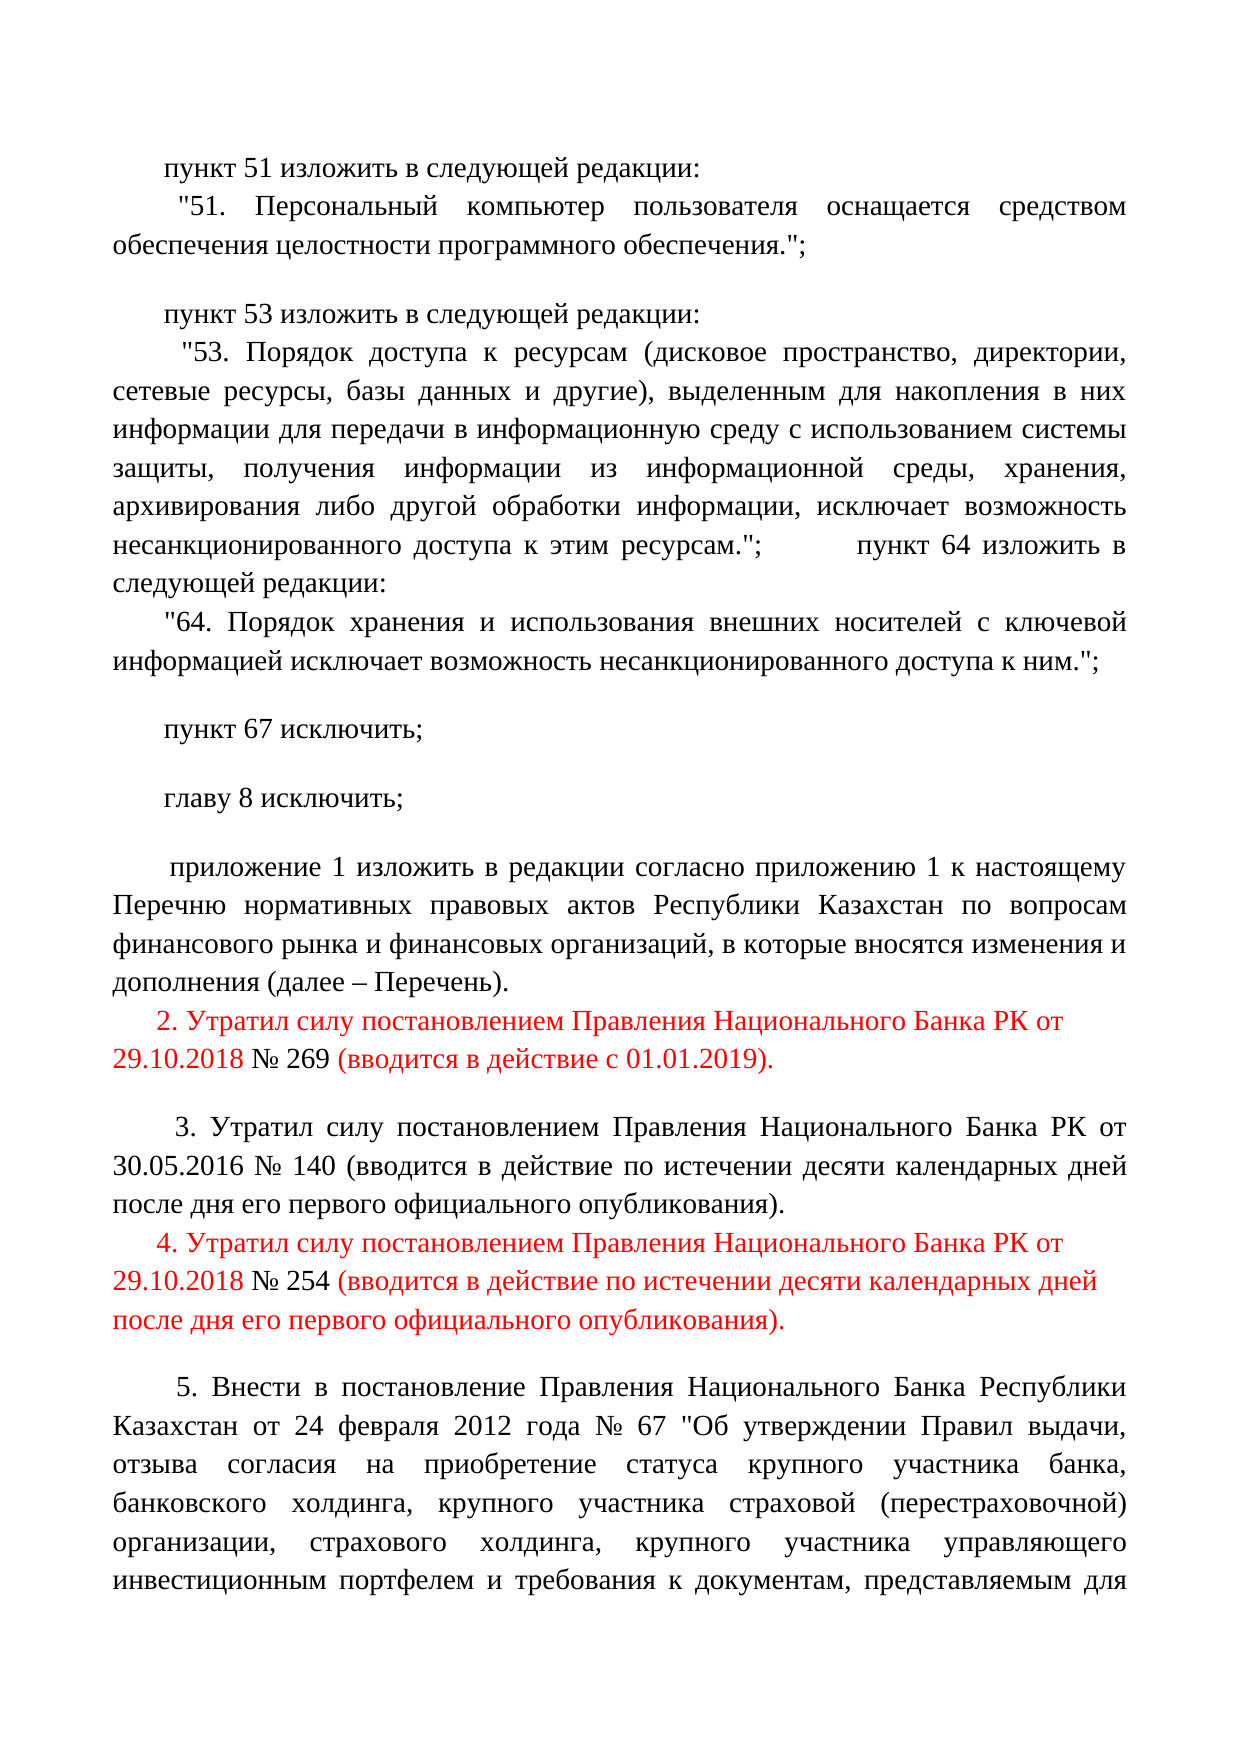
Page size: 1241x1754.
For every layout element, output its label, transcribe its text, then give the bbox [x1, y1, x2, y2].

text пункт 67 исключить; [112, 711, 1128, 745]
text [112, 1369, 1128, 1596]
text "64. Порядок хранения и использования внешних носителей с ключевой информацией исключает возможность несанкционированного доступа к ним."; [112, 604, 1128, 676]
text "53. Порядок доступа к ресурсам (дисковое пространство, директории, сетевые ресурсы, базы данных и другие), выделенным для накопления в них информации для передачи в информационную среду с использованием системы защиты, получения информации из информационной среды, хранения, архивирования либо другой обработки информации, исключает возможность несанкционированного доступа к этим ресурсам."; пункт 64 изложить в следующей редакции: [112, 334, 1128, 599]
text пункт 53 изложить в следующей редакции: [112, 296, 1128, 329]
text 3. Утратил силу постановлением Правления Национального Банка РК от 30.05.2016 № 140 (вводится в действие по истечении десяти календарных дней после дня его первого официального опубликования). [112, 1109, 1128, 1220]
text 4. Утратил силу постановлением Правления Национального Банка РК от 29.10.2018 № 254 (вводится в действие по истечении десяти календарных дней после дня его первого официального опубликования). [112, 1225, 1128, 1366]
text 2. Утратил силу постановлением Правления Национального Банка РК от 29.10.2018 № 269 (вводится в действие с 01.01.2019). [112, 1003, 1128, 1105]
text главу 8 исключить; [112, 780, 1128, 814]
text приложение 1 изложить в редакции согласно приложению 1 к настоящему Перечню нормативных правовых актов Республики Казахстан по вопросам финансового рынка и финансовых организаций, в которые вносятся изменения и дополнения (далее – Перечень). [112, 849, 1128, 998]
text "51. Персональный компьютер пользователя оснащается средством обеспечения целостности программного обеспечения."; [112, 188, 1128, 261]
text пункт 51 изложить в следующей редакции: [112, 150, 1128, 183]
